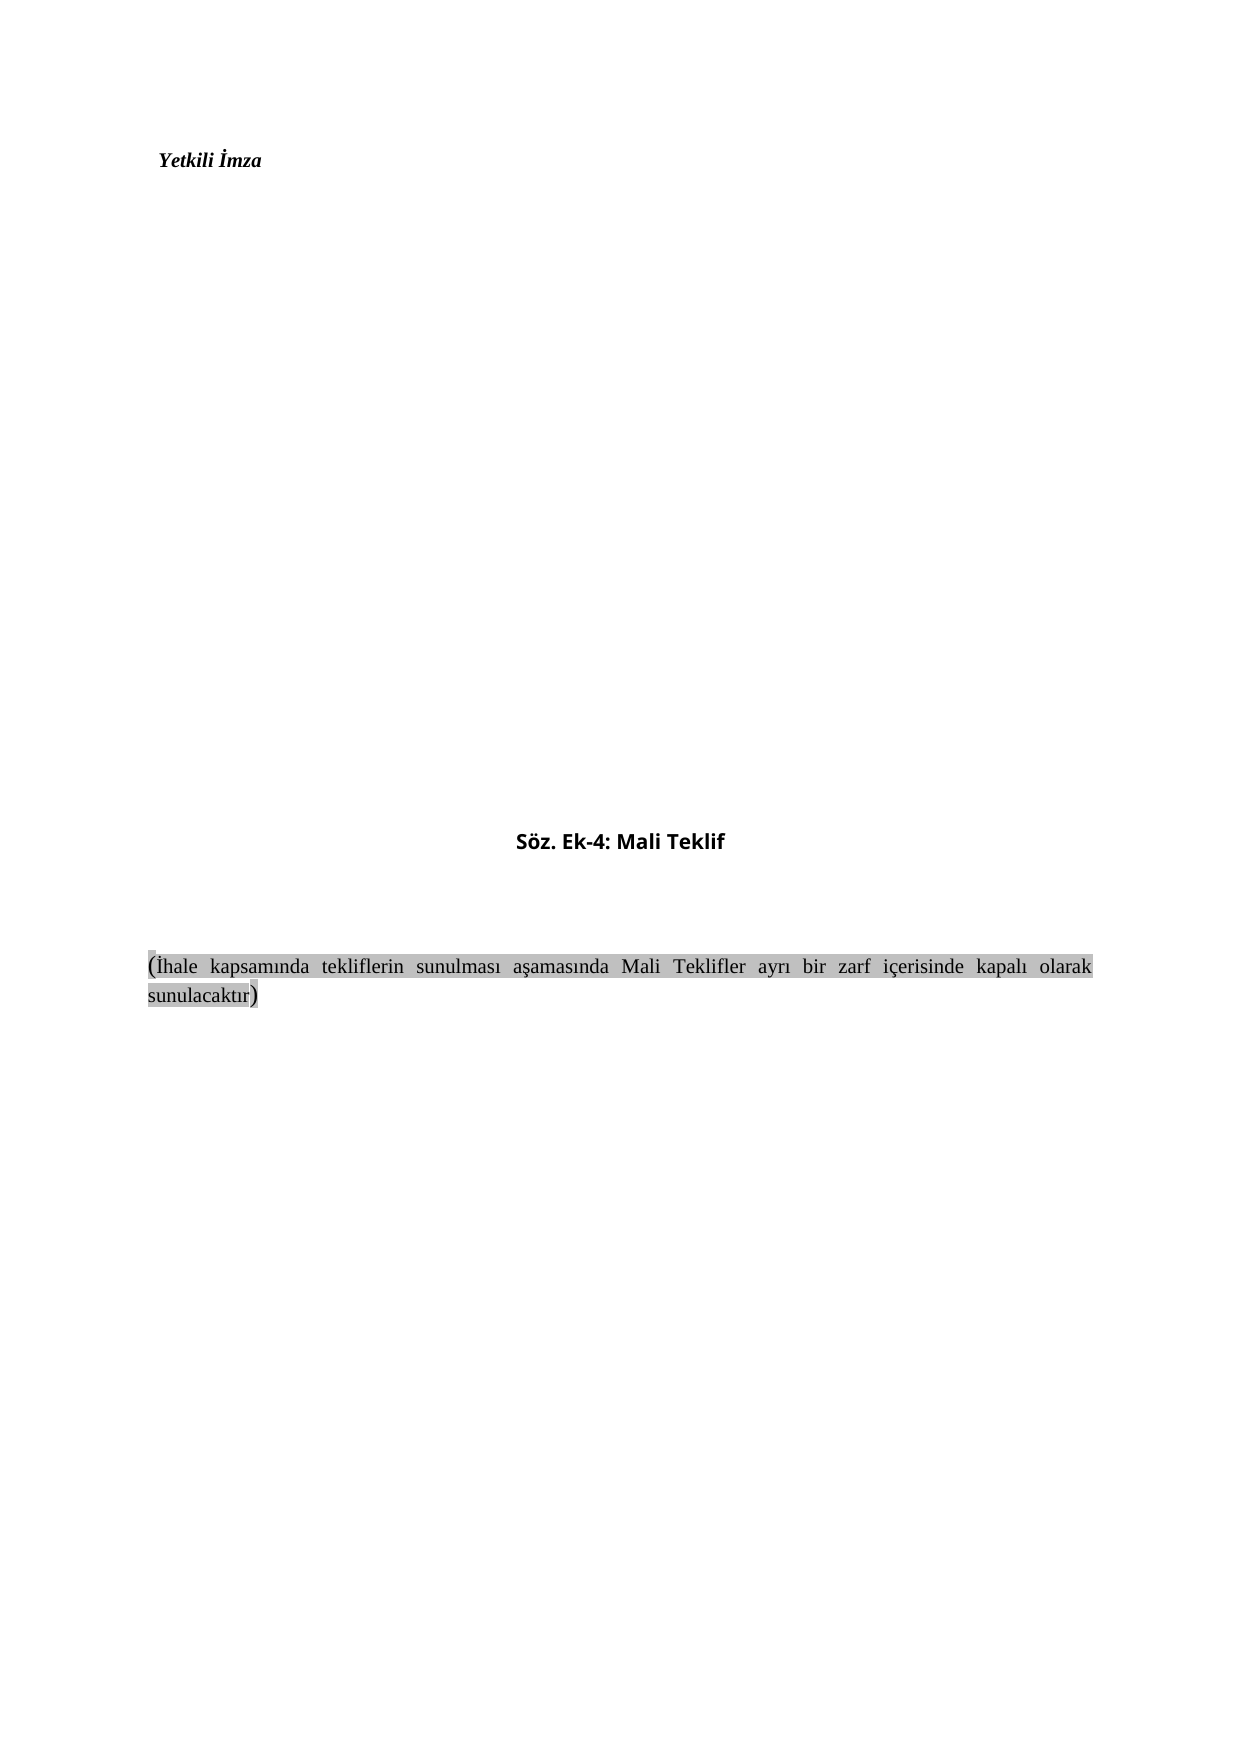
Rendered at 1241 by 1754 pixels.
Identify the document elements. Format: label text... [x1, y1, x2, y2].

text (İhale kapsamında tekliflerin sunulması aşamasında Mali Teklifler ayrı bir zarf içerisinde kapalı olarak sunulacaktır) [148, 978, 1093, 1008]
text Söz. Ek-4: Mali Teklif [148, 827, 1093, 856]
text Yetkili İmza [148, 148, 1093, 172]
